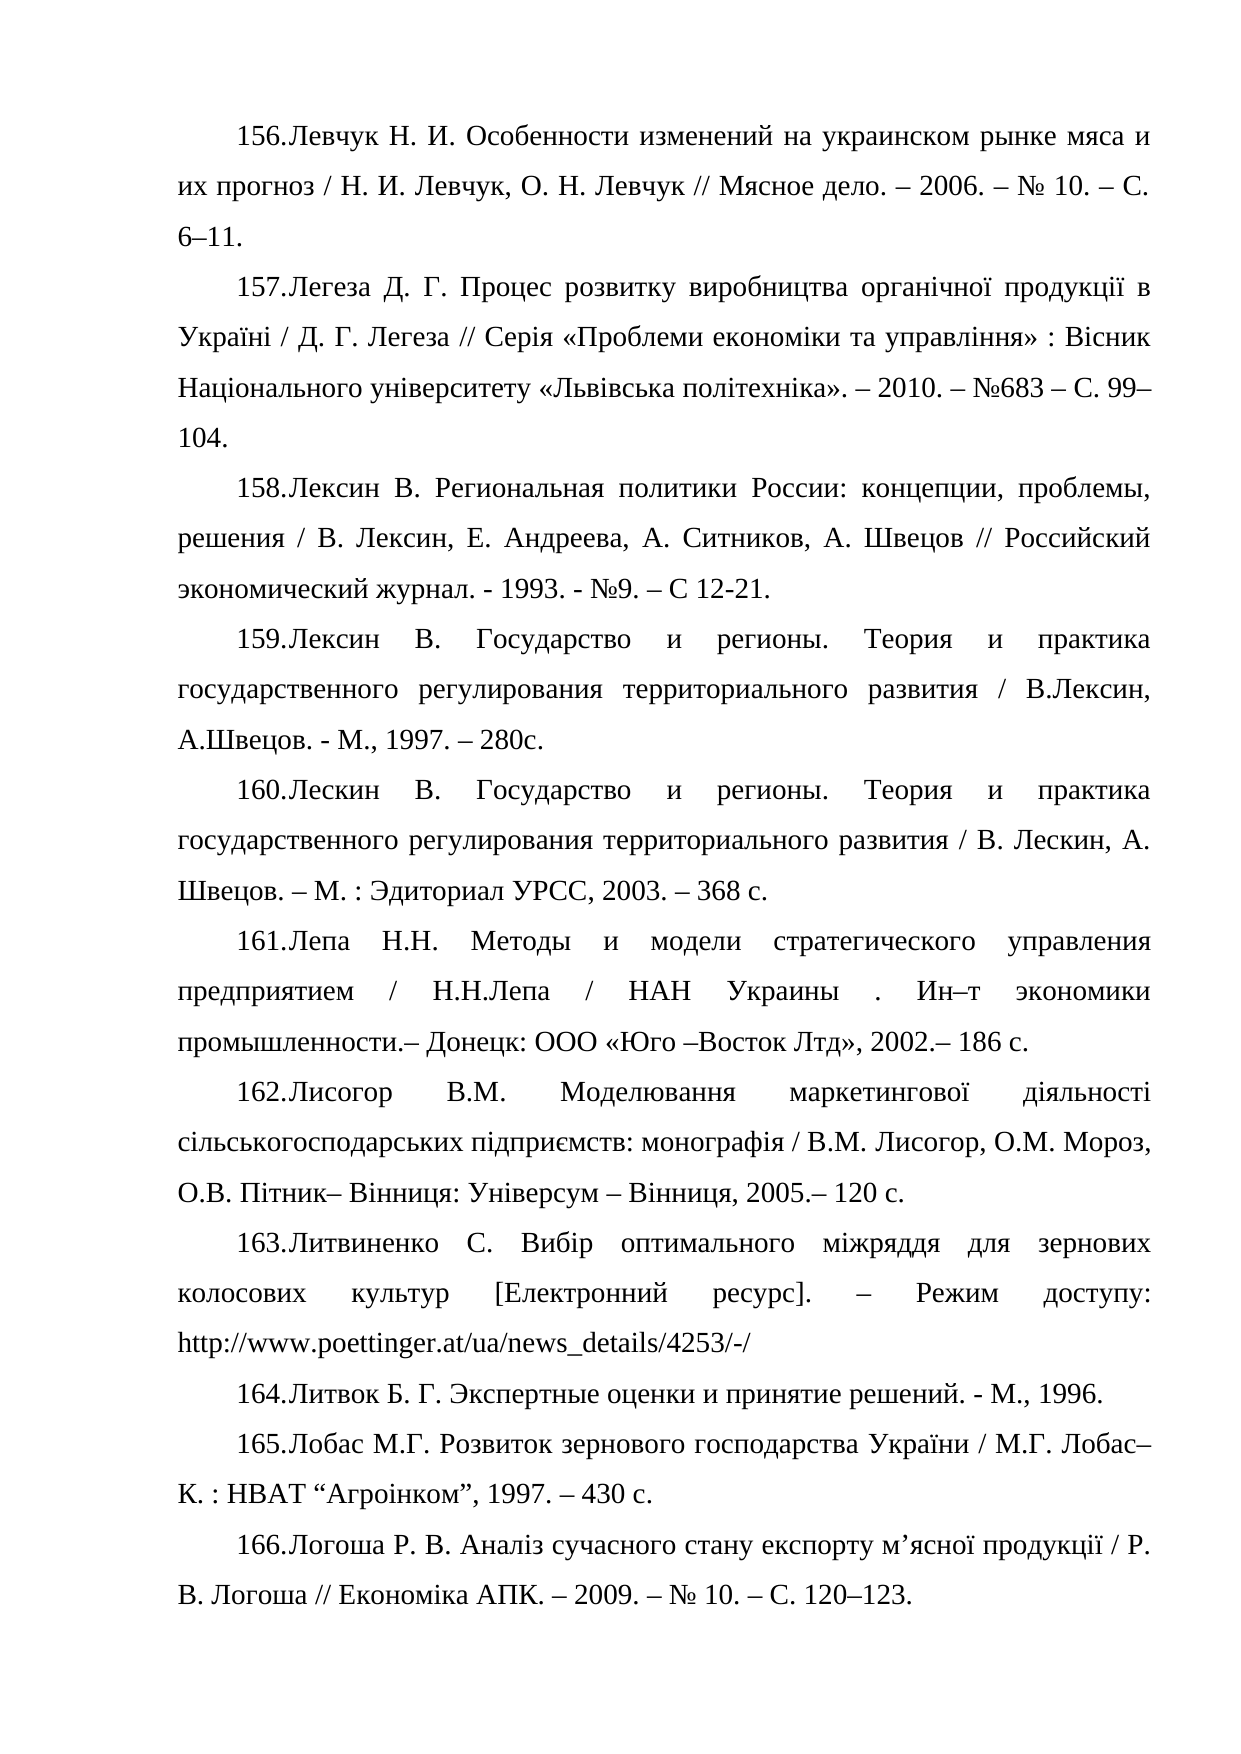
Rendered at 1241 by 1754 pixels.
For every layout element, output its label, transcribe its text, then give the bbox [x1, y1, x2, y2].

list Легеза Д. Г. Процес розвитку виробництва органічної продукції в Україні / Д. Г. Легеза // Серія «Проблеми економіки та управління» : Вісник Національного університету «Львівська політехніка». – 2010. – №683 – С. 99–104. [177, 269, 1152, 453]
list Логоша Р. В. Аналіз сучасного стану експорту м’ясної продукції / Р. В. Логоша // Економіка АПК. – 2009. – № 10. – С. 120–123. [177, 1527, 1152, 1611]
list Лобас М.Г. Розвиток зернового господарства України / М.Г. Лобас– К. : НВАТ “Агроінком”, 1997. – 430 с. [177, 1426, 1152, 1510]
list Левчук Н. И. Особенности изменений на украинском рынке мяса и их прогноз / Н. И. Левчук, О. Н. Левчук // Мясное дело. – 2006. – № 10. – С. 6–11. [177, 118, 1152, 252]
list Лисогор В.М. Моделювання маркетингової діяльності сільськогосподарських підприємств: монографія / В.М. Лисогор, О.М. Мороз, О.В. Пітник– Вінниця: Універсум – Вінниця, 2005.– 120 с. [177, 1074, 1152, 1208]
list Лескин В. Государство и регионы. Теория и практика государственного регулирования территориального развития / В. Лескин, А. Швецов. – М. : Эдиториал УРСС, 2003. – 368 с. [177, 772, 1152, 906]
list Лепа Н.Н. Методы и модели стратегического управления предприятием / Н.Н.Лепа / НАН Украины . Ин–т экономики промышленности.– Донецк: ООО «Юго –Восток Лтд», 2002.– 186 с. [177, 923, 1152, 1057]
list Литвиненко С. Вибір оптимального міжряддя для зернових колосових культур [Електронний ресурс]. – Режим доступу: http://www.poettinger.at/ua/news_details/4253/-/ [177, 1225, 1152, 1359]
list Литвок Б. Г. Экспертные оценки и принятие решений. - М., 1996. [177, 1376, 1152, 1409]
list Лексин В. Государство и регионы. Теория и практика государственного регулирования территориального развития / В.Лексин, А.Швецов. - М., 1997. – 280с. [177, 621, 1152, 755]
list Лексин В. Региональная политики России: концепции, проблемы, решения / В. Лексин, Е. Андреева, А. Ситников, А. Швецов // Российский экономический журнал. - 1993. - №9. – С 12-21. [177, 470, 1152, 604]
